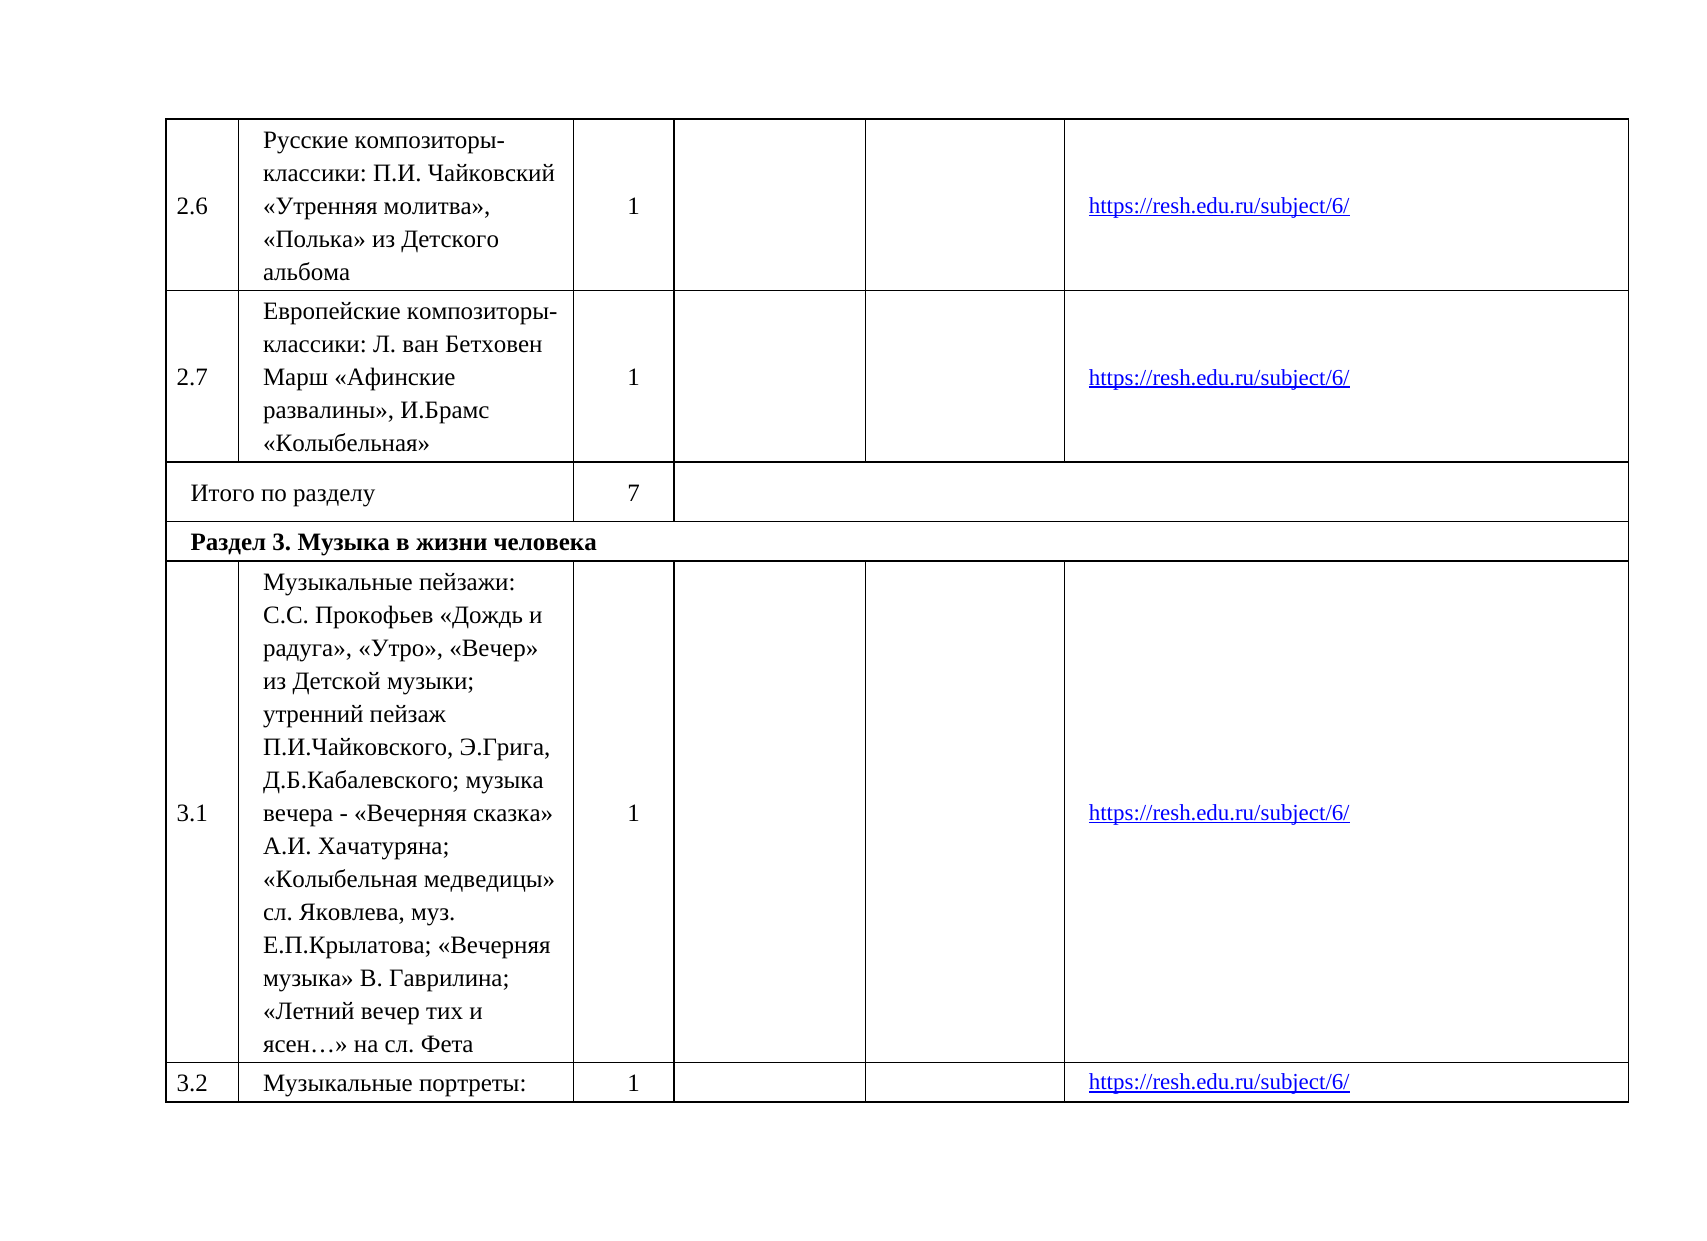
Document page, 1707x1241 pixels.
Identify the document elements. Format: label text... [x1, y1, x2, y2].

table_cell Европейские композиторы-классики: Л. ван Бетховен Марш «Афинские развалины», И.Брамс «Колыбельная» [239, 291, 573, 461]
table_cell 3.2 [167, 1063, 238, 1101]
table_cell 3.1 [167, 562, 238, 1062]
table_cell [239, 1063, 573, 1101]
table_cell 1 [574, 562, 673, 1062]
table_cell [866, 562, 1064, 1062]
table_cell [675, 291, 865, 461]
table_cell [866, 291, 1064, 461]
table_cell [675, 120, 865, 289]
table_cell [1065, 120, 1628, 289]
table_cell Музыкальные пейзажи: С.С. Прокофьев «Дождь и радуга», «Утро», «Вечер» из Детской музыки; утренний пейзаж П.И.Чайковского, Э.Грига, Д.Б.Кабалевского; музыка вечера - «Вечерняя сказка» А.И. Хачатуряна; «Колыбельная медведицы» сл. Яковлева, муз. Е.П.Крылатова; «Вечерняя музыка» В. Гаврилина; «Летний вечер тих и ясен…» на сл. Фета [239, 562, 573, 1062]
table_cell Итого по разделу [167, 463, 573, 521]
table_cell 1 [574, 291, 673, 461]
table_cell [866, 1063, 1064, 1101]
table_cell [1065, 1063, 1628, 1101]
table_cell 7 [574, 463, 673, 521]
table_cell 1 [574, 1063, 673, 1101]
table_cell 2.6 [167, 120, 238, 289]
table_cell [675, 463, 1628, 521]
table_cell Русские композиторы-классики: П.И. Чайковский «Утренняя молитва», «Полька» из Детского альбома [239, 120, 573, 289]
table_cell https://resh.edu.ru/subject/6/ [1065, 291, 1628, 461]
table_cell [866, 120, 1064, 289]
table_cell [675, 562, 865, 1062]
table_cell https://resh.edu.ru/subject/6/ [1065, 562, 1628, 1062]
table_cell [675, 1063, 865, 1101]
table_cell 2.7 [167, 291, 238, 461]
table_cell Раздел 3. Музыка в жизни человека [167, 522, 1628, 560]
table_cell 1 [574, 120, 673, 289]
